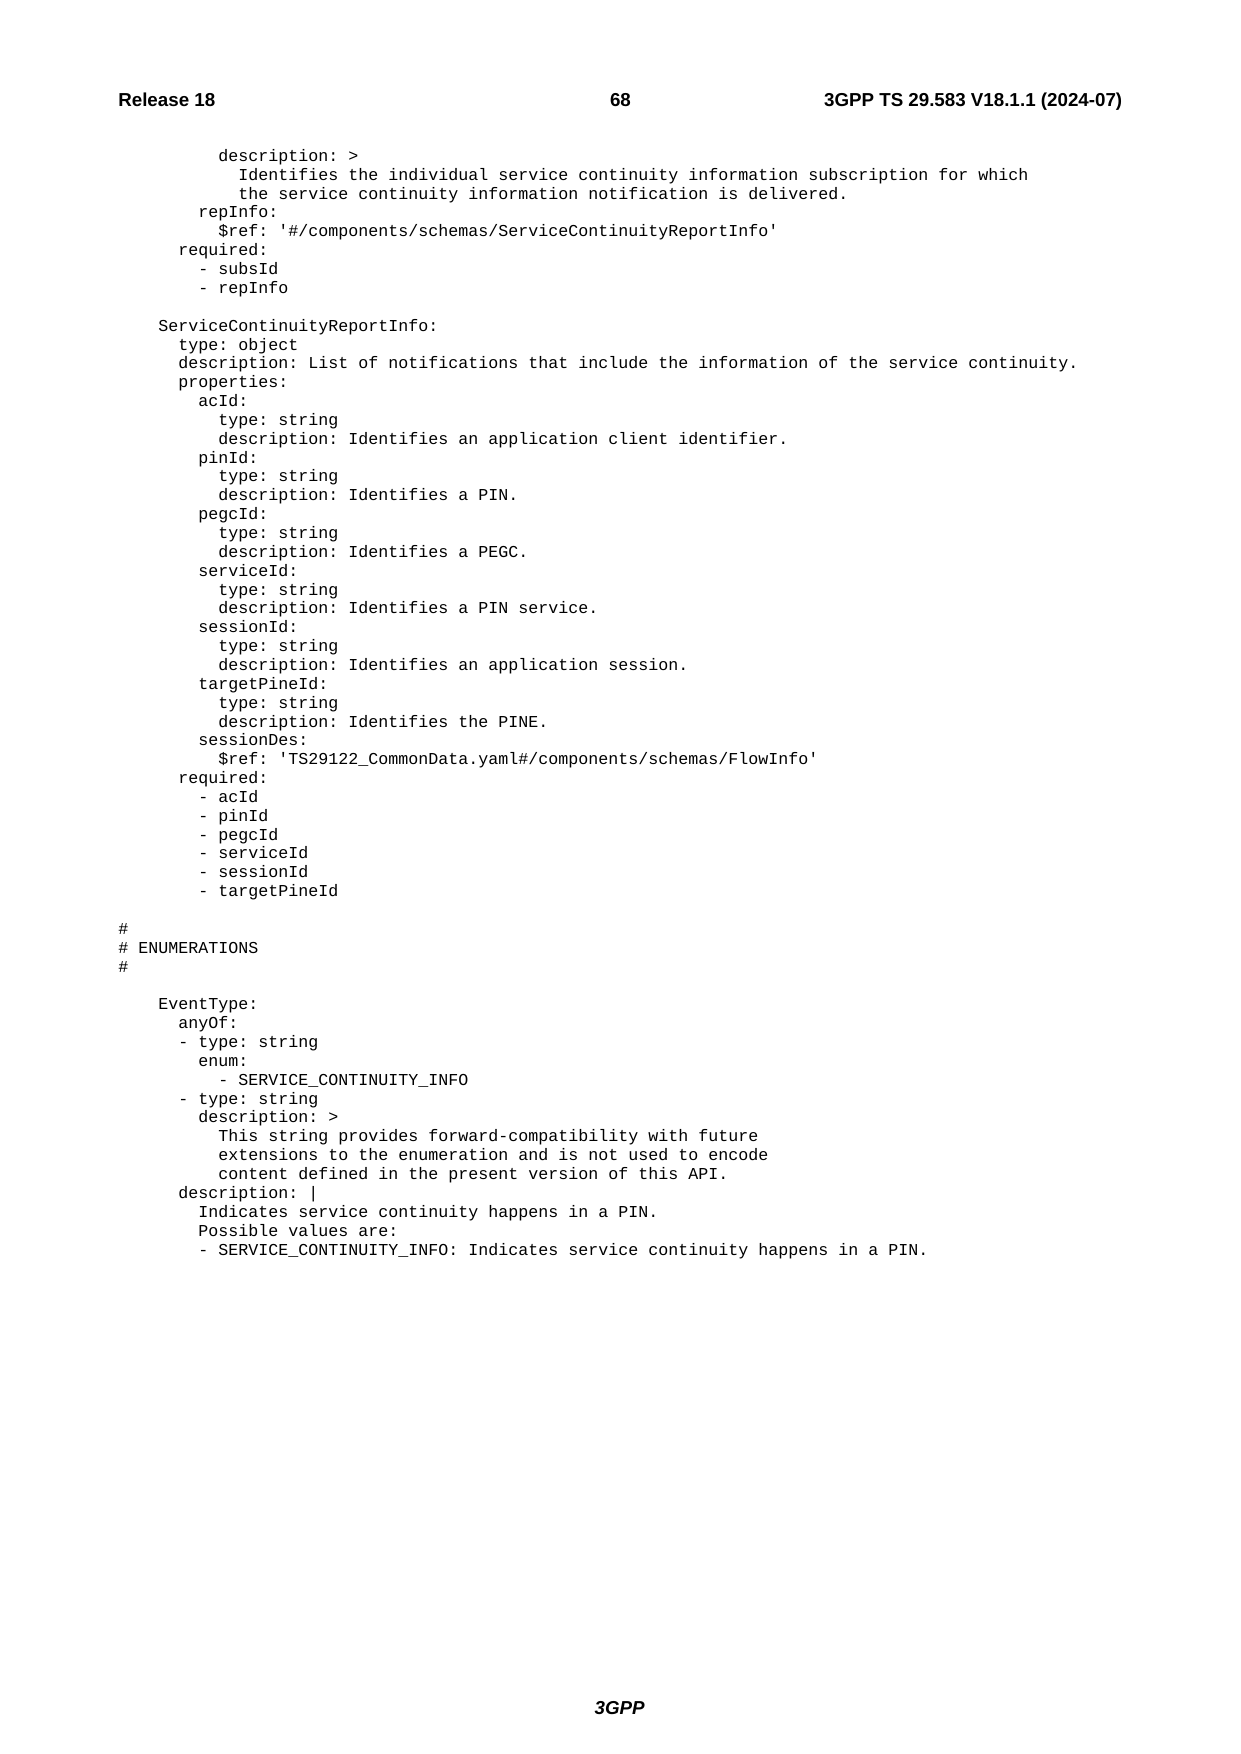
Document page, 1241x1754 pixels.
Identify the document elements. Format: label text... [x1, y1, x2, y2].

text pegcId: [118, 506, 1122, 524]
text description: Identifies an application session. [118, 657, 1122, 675]
text type: string [118, 524, 1122, 543]
text type: string [118, 694, 1122, 713]
text repInfo: [118, 204, 1122, 223]
text type: string [118, 411, 1122, 430]
text pinId: [118, 449, 1122, 468]
text ServiceContinuityReportInfo: [118, 317, 1122, 336]
text type: object [118, 336, 1122, 355]
text anyOf: [118, 1015, 1122, 1034]
text $ref: 'TS29122_CommonData.yaml#/components/schemas/FlowInfo' [118, 751, 1122, 770]
text - serviceId [118, 845, 1122, 864]
text required: [118, 242, 1122, 261]
text description: | [118, 1184, 1122, 1203]
text # [118, 921, 1122, 939]
text # ENUMERATIONS [118, 939, 1122, 958]
text - pinId [118, 807, 1122, 826]
text type: string [118, 581, 1122, 600]
text type: string [118, 638, 1122, 657]
text - acId [118, 788, 1122, 807]
text - type: string [118, 1034, 1122, 1052]
text description: > [118, 1109, 1122, 1128]
text description: Identifies an application client identifier. [118, 430, 1122, 449]
text Possible values are: [118, 1222, 1122, 1241]
text Indicates service continuity happens in a PIN. [118, 1203, 1122, 1222]
text # [118, 958, 1122, 977]
text Identifies the individual service continuity information subscription for which [118, 166, 1122, 185]
text serviceId: [118, 562, 1122, 581]
text enum: [118, 1052, 1122, 1071]
text - SERVICE_CONTINUITY_INFO: Indicates service continuity happens in a PIN. [118, 1241, 1122, 1260]
text required: [118, 770, 1122, 788]
text properties: [118, 374, 1122, 393]
text description: Identifies the PINE. [118, 713, 1122, 732]
text description: List of notifications that include the information of the service continuity. [118, 355, 1122, 374]
text - repInfo [118, 279, 1122, 298]
text sessionDes: [118, 732, 1122, 751]
text description: Identifies a PIN service. [118, 600, 1122, 619]
text acId: [118, 393, 1122, 411]
text type: string [118, 468, 1122, 487]
text - subsId [118, 261, 1122, 279]
text $ref: '#/components/schemas/ServiceContinuityReportInfo' [118, 223, 1122, 242]
text description: Identifies a PEGC. [118, 543, 1122, 562]
text EventType: [118, 996, 1122, 1015]
text description: > [118, 147, 1122, 166]
text extensions to the enumeration and is not used to encode [118, 1147, 1122, 1166]
text - sessionId [118, 864, 1122, 883]
text content defined in the present version of this API. [118, 1166, 1122, 1184]
text - type: string [118, 1090, 1122, 1109]
text - SERVICE_CONTINUITY_INFO [118, 1071, 1122, 1090]
text description: Identifies a PIN. [118, 487, 1122, 506]
text - pegcId [118, 826, 1122, 845]
text This string provides forward-compatibility with future [118, 1128, 1122, 1147]
text - targetPineId [118, 883, 1122, 902]
text sessionId: [118, 619, 1122, 638]
text targetPineId: [118, 675, 1122, 694]
text the service continuity information notification is delivered. [118, 185, 1122, 204]
